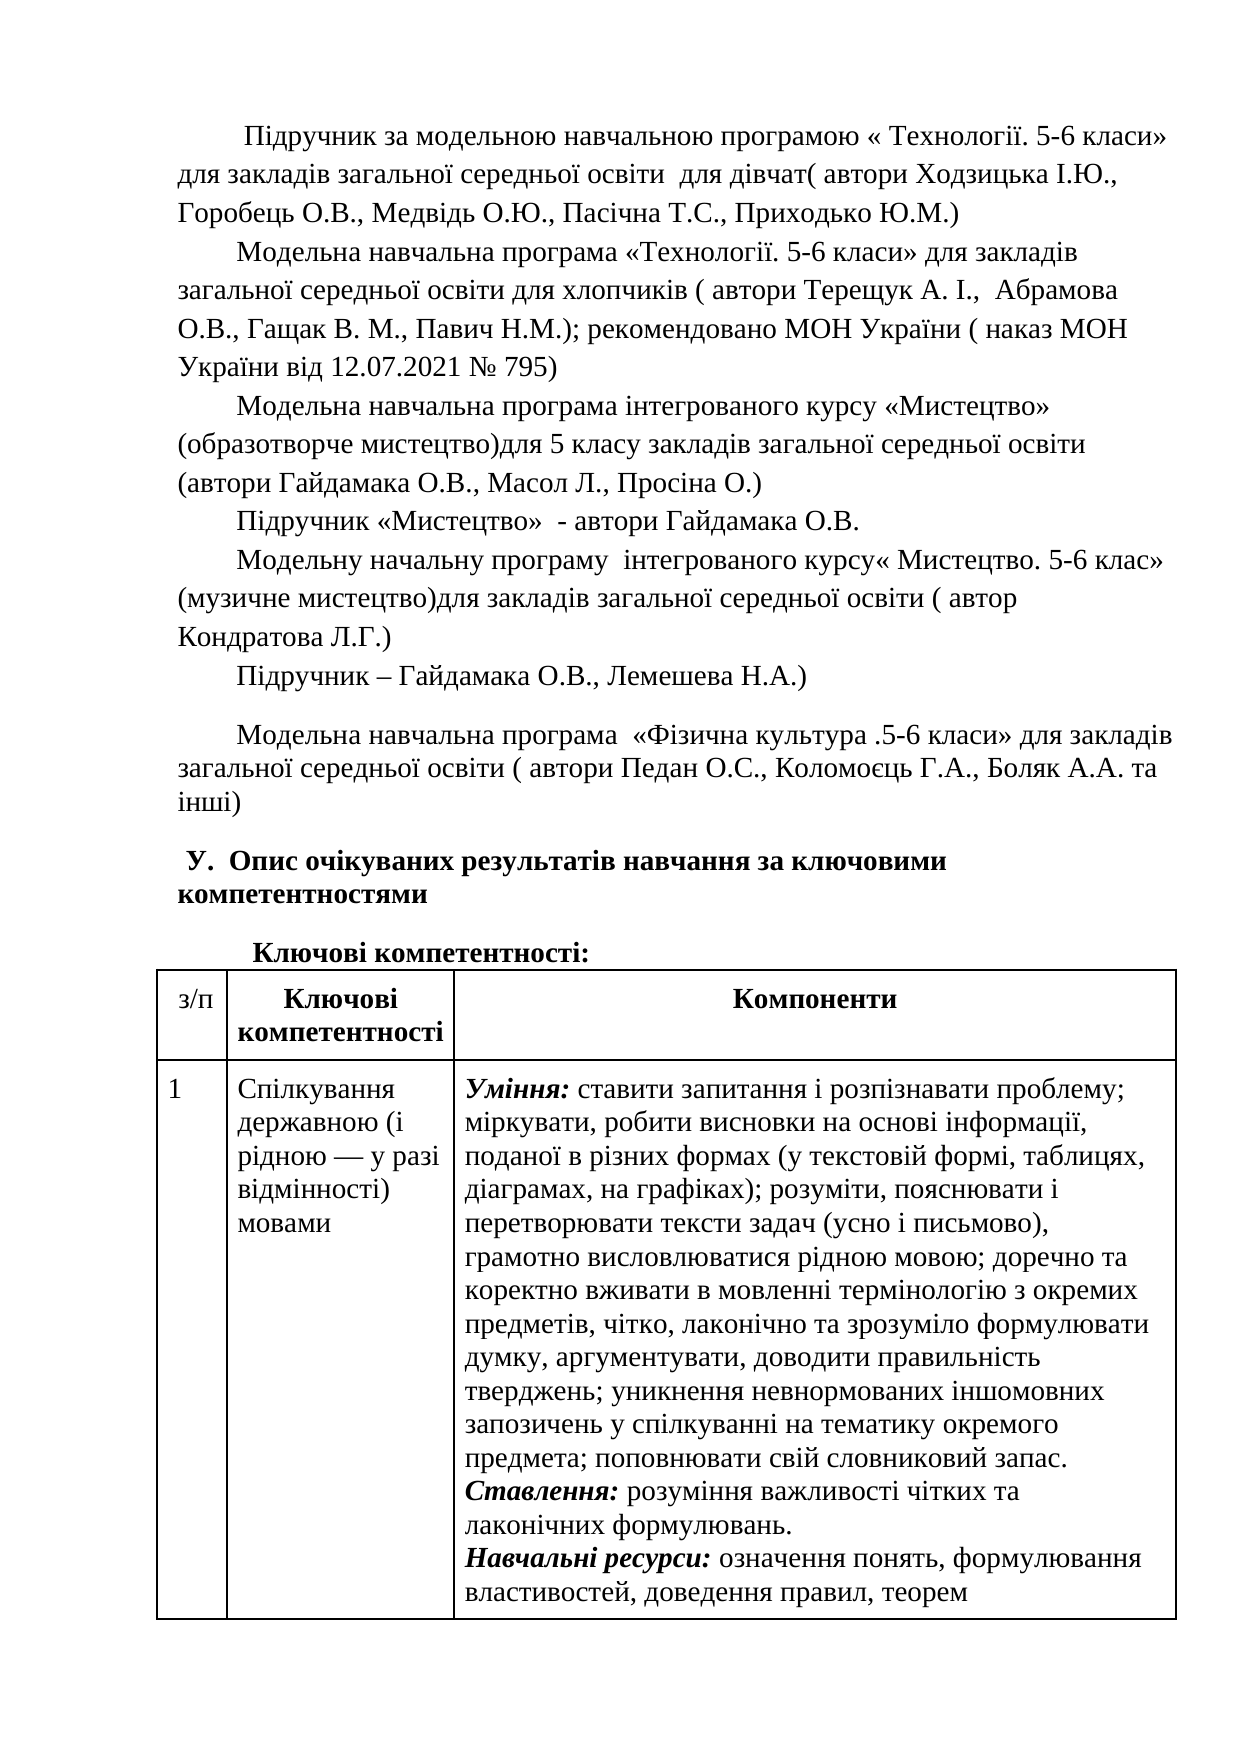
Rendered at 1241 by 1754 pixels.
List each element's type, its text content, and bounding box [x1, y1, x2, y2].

table_cell Уміння: ставити запитання і розпізнавати проблему; міркувати, робити висновки на основі інформації, поданої в різних формах (у текстовій формі, таблицях, діаграмах, на графіках); розуміти, пояснювати і перетворювати тексти задач (усно і письмово), грамотно висловлюватися рідною мовою; доречно та коректно вживати в мовленні термінологію з окремих предметів, чітко, лаконічно та зрозуміло формулювати думку, аргументувати, доводити правильність тверджень; уникнення невнормованих іншомовних запозичень у спілкуванні на тематику окремого предмета; поповнювати свій словниковий запас. Ставлення: розуміння важливості чітких та лаконічних формулювань. Навчальні ресурси: означення понять, формулювання властивостей, доведення правил, теорем [455, 1061, 1175, 1618]
list Підручник «Мистецтво» - автори Гайдамака О.В. [177, 503, 1181, 537]
table_header Компоненти [455, 971, 1175, 1058]
text У. Опис очікуваних результатів навчання за ключовими компетентностями [177, 843, 1181, 910]
table_header з/п [158, 971, 226, 1058]
table_cell Спілкування державною (і рідною — у разі відмінності) мовами [228, 1061, 453, 1618]
table_header Ключові компетентності [228, 971, 453, 1058]
table_cell 1 [158, 1061, 226, 1618]
list Модельна навчальна програма «Технології. 5-6 класи» для закладів загальної середньої освіти для хлопчиків ( автори Терещук А. І., Абрамова О.В., Гащак В. М., Павич Н.М.); рекомендовано МОН України ( наказ МОН України від 12.07.2021 № 795) [177, 234, 1181, 383]
list Підручник за модельною навчальною програмою « Технології. 5-6 класи» для закладів загальної середньої освіти для дівчат( автори Ходзицька І.Ю., Горобець О.В., Медвідь О.Ю., Пасічна Т.С., Приходько Ю.М.) [177, 118, 1181, 229]
list Підручник – Гайдамака О.В., Лемешева Н.А.) [177, 658, 1181, 691]
list Ключові компетентності: [252, 935, 1181, 968]
list Модельну начальну програму інтегрованого курсу« Мистецтво. 5-6 клас» (музичне мистецтво)для закладів загальної середньої освіти ( автор Кондратова Л.Г.) [177, 542, 1181, 653]
list Модельна навчальна програма інтегрованого курсу «Мистецтво» (образотворче мистецтво)для 5 класу закладів загальної середньої освіти (автори Гайдамака О.В., Масол Л., Просіна О.) [177, 388, 1181, 498]
text Модельна навчальна програма «Фізична культура .5-6 класи» для закладів загальної середньої освіти ( автори Педан О.С., Коломоєць Г.А., Боляк А.А. та інші) [177, 717, 1181, 818]
